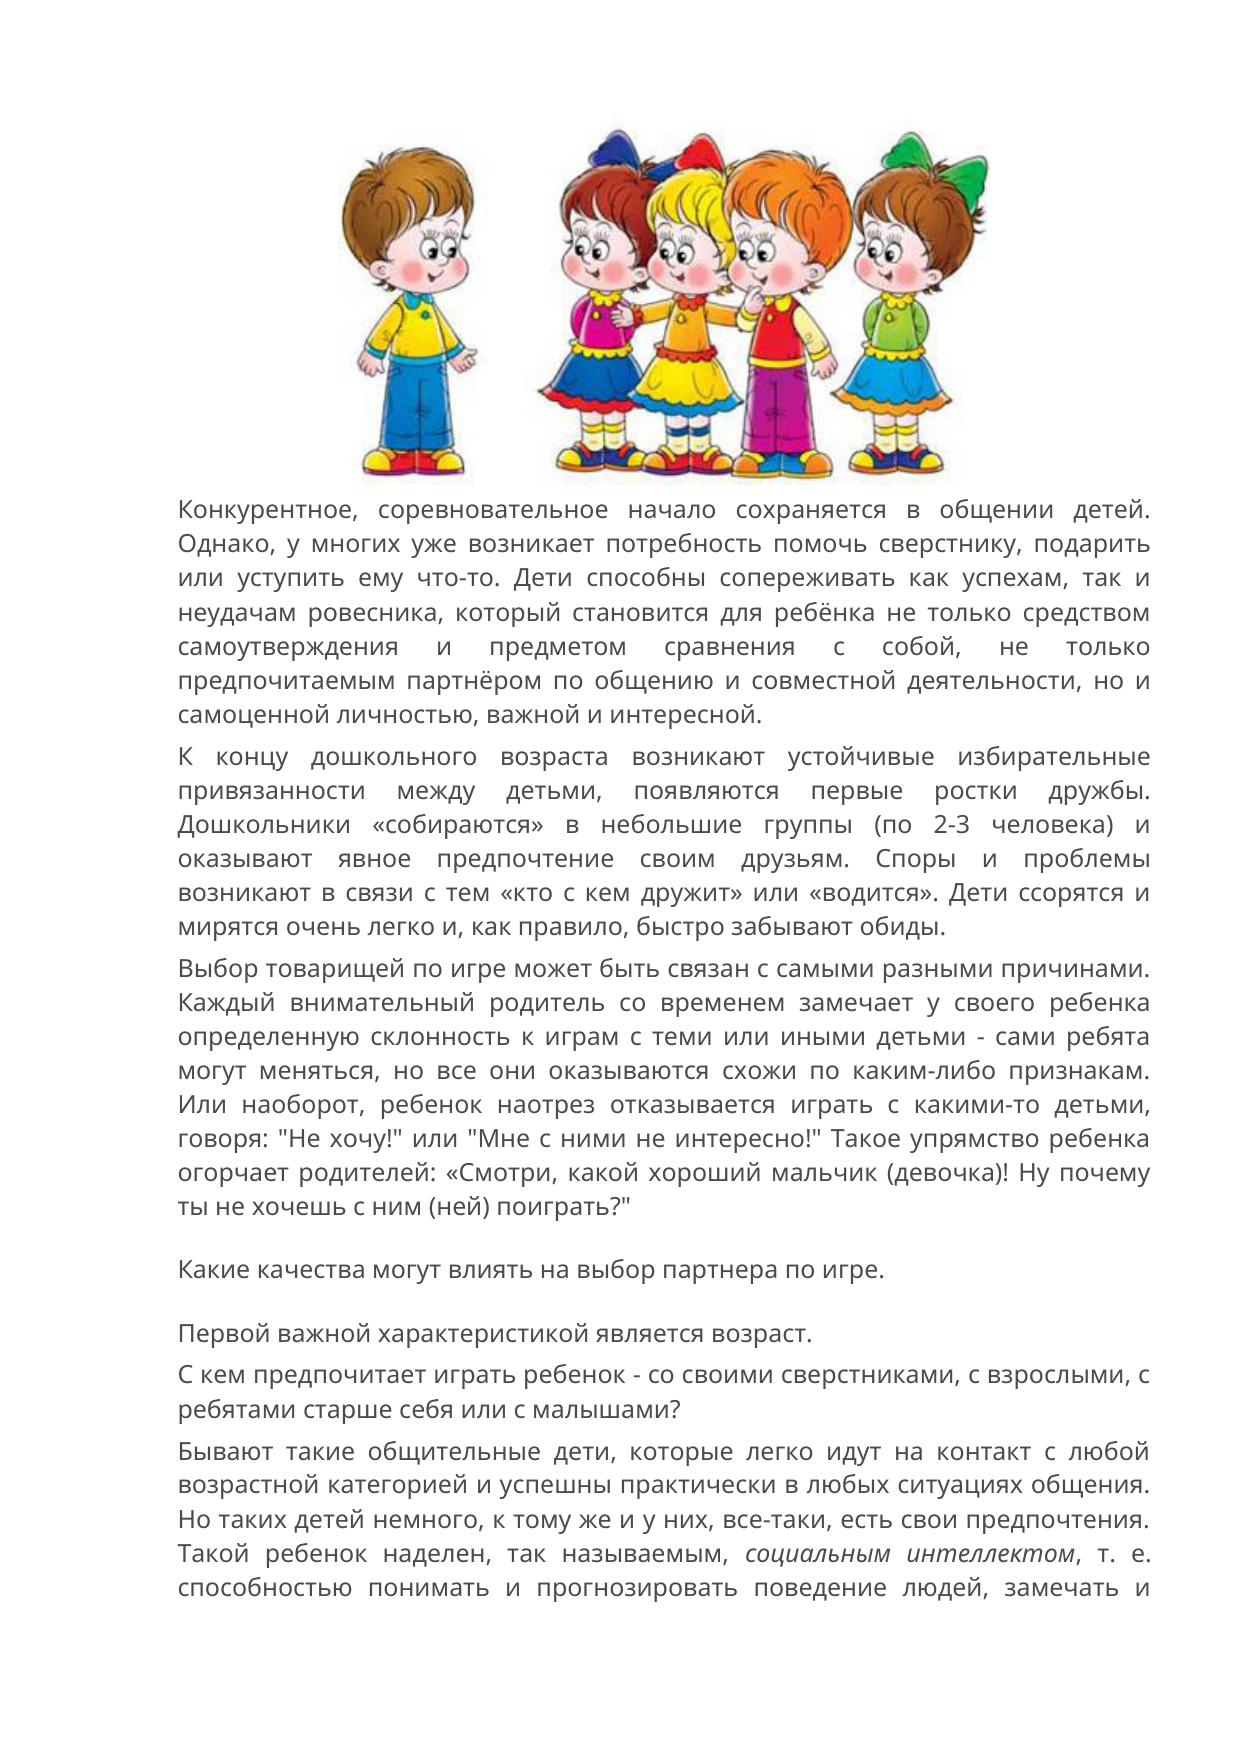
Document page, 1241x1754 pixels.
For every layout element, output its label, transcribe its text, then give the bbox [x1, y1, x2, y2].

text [177, 1433, 1152, 1603]
text Какие качества могут влиять на выбор партнера по игре. [177, 1252, 1152, 1286]
text Первой важной характеристикой является возраст. [177, 1315, 1152, 1349]
text Конкурентное, соревновательное начало сохраняется в общении детей. Однако, у многих уже возникает потребность помочь сверстнику, подарить или уступить ему что-то. Дети способны сопереживать как успехам, так и неудачам ровесника, который становится для ребёнка не только средством самоутверждения и предметом сравнения с собой, не только предпочитаемым партнёром по общению и совместной деятельности, но и самоценной личностью, важной и интересной. [177, 492, 1152, 730]
picture [338, 118, 991, 485]
text С кем предпочитает играть ребенок - со своими сверстниками, с взрослыми, с ребятами старше себя или с малышами? [177, 1357, 1152, 1425]
text Выбор товарищей по игре может быть связан с самыми разными причинами. Каждый внимательный родитель со временем замечает у своего ребенка определенную склонность к играм с теми или иными детьми - сами ребята могут меняться, но все они оказываются схожи по каким-либо признакам. Или наоборот, ребенок наотрез отказывается играть с какими-то детьми, говоря: "Не хочу!" или "Мне с ними не интересно!" Такое упрямство ребенка огорчает родителей: «Смотри, какой хороший мальчик (девочка)! Ну почему ты не хочешь с ним (ней) поиграть?" [177, 950, 1152, 1223]
text К концу дошкольного возраста возникают устойчивые избирательные привязанности между детьми, появляются первые ростки дружбы. Дошкольники «собираются» в небольшие группы (по 2-3 человека) и оказывают явное предпочтение своим друзьям. Споры и проблемы возникают в связи с тем «кто с кем дружит» или «водится». Дети ссорятся и мирятся очень легко и, как правило, быстро забывают обиды. [177, 738, 1152, 943]
